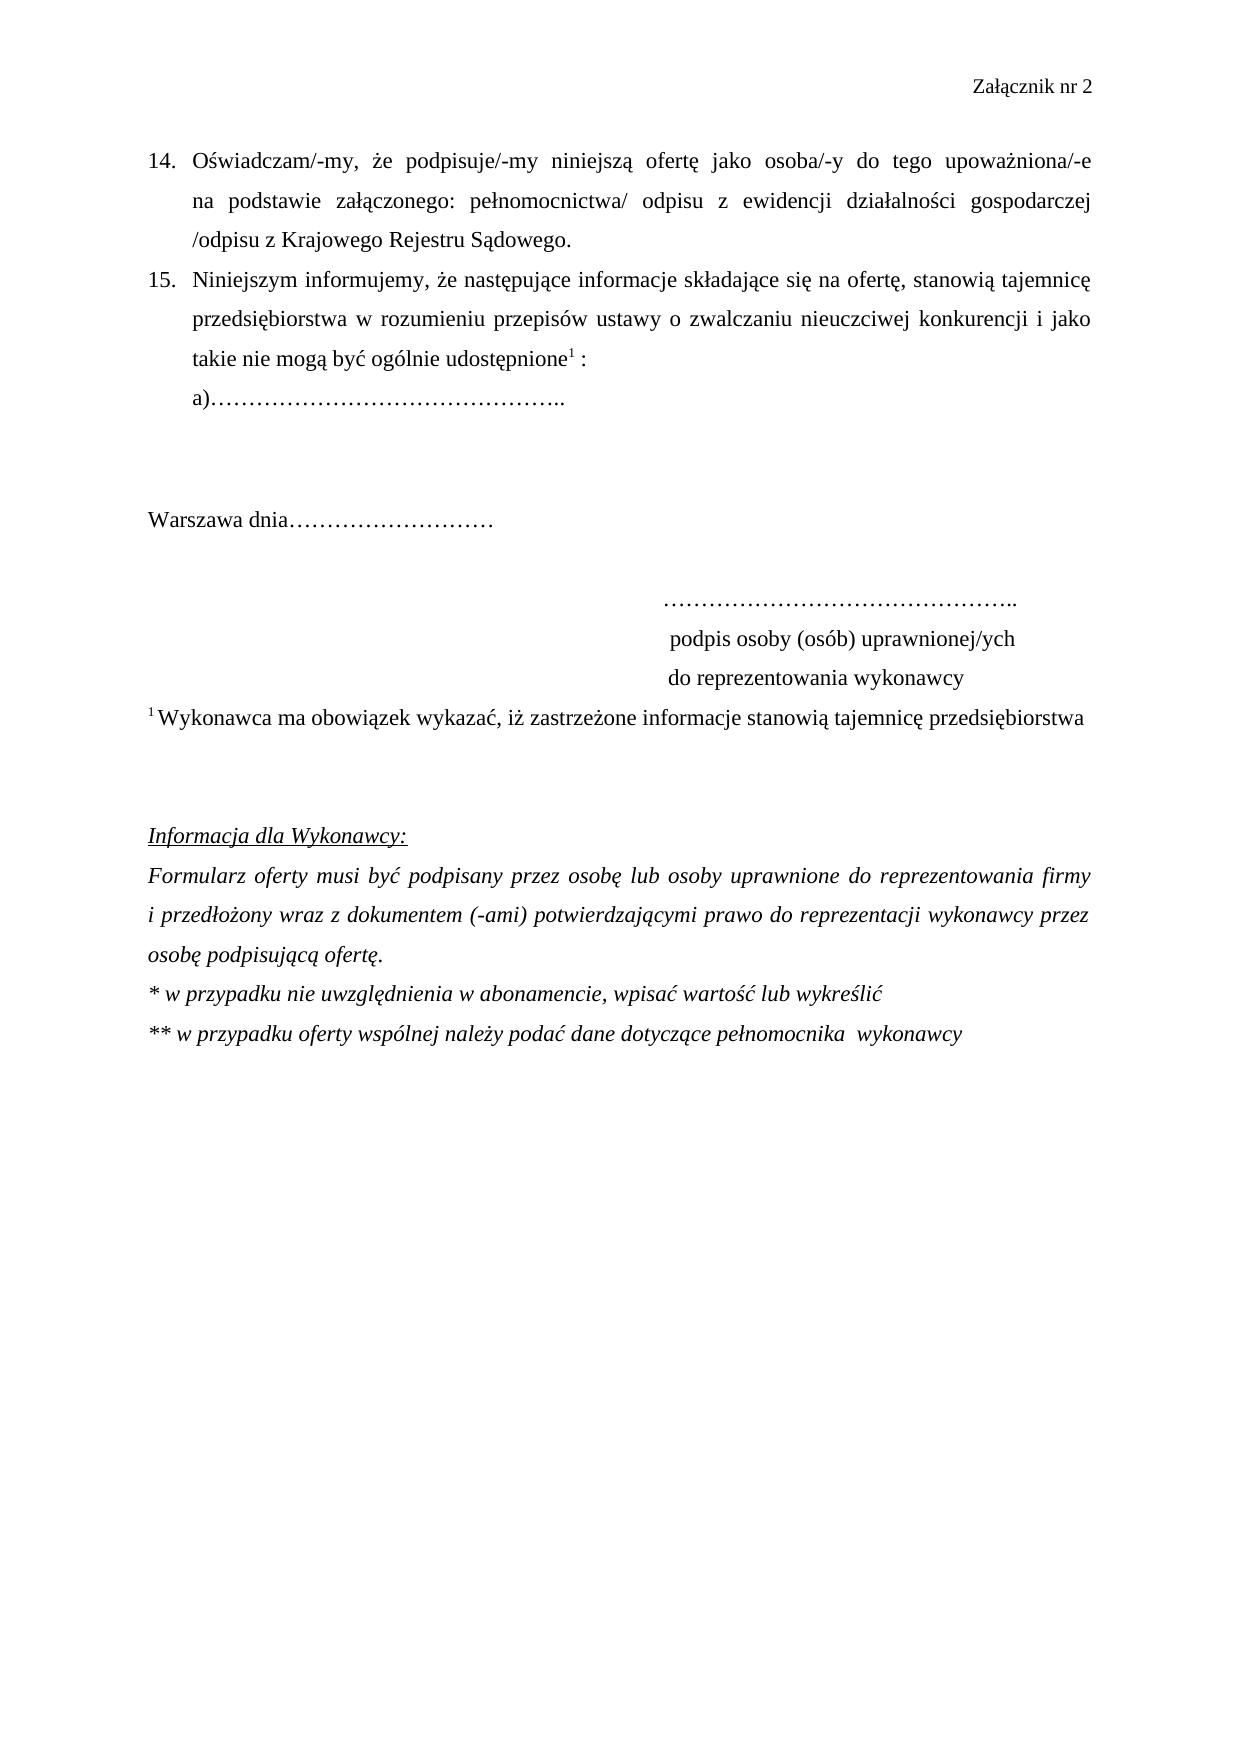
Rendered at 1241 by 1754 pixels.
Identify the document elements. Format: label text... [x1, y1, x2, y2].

text Warszawa dnia……………………… [148, 507, 1093, 533]
list Niniejszym informujemy, że następujące informacje składające się na ofertę, stanowią tajemnicę przedsiębiorstwa w rozumieniu przepisów ustawy o zwalczaniu nieuczciwej konkurencji i jako takie nie mogą być ogólnie udostępnione1 : [148, 266, 1093, 371]
text Informacja dla Wykonawcy: [148, 822, 1093, 849]
text podpis osoby (osób) uprawnionej/ych [148, 625, 1093, 651]
text * w przypadku nie uwzględnienia w abonamencie, wpisać wartość lub wykreślić [148, 980, 1093, 1007]
list Oświadczam/-my, że podpisuje/-my niniejszą ofertę jako osoba/-y do tego upoważniona/-e na podstawie załączonego: pełnomocnictwa/ odpisu z ewidencji działalności gospodarczej /odpisu z Krajowego Rejestru Sądowego. [148, 148, 1093, 253]
text 1 Wykonawca ma obowiązek wykazać, iż zastrzeżone informacje stanowią tajemnicę przedsiębiorstwa [148, 704, 1093, 730]
text Formularz oferty musi być podpisany przez osobę lub osoby uprawnione do reprezentowania firmy i przedłożony wraz z dokumentem (-ami) potwierdzającymi prawo do reprezentacji wykonawcy przez osobę podpisującą ofertę. [148, 862, 1093, 967]
text ……………………………………….. [148, 586, 1093, 612]
text ** w przypadku oferty wspólnej należy podać dane dotyczące pełnomocnika wykonawcy [148, 1020, 1093, 1046]
text a)……………………………………….. [192, 384, 1093, 411]
text do reprezentowania wykonawcy [148, 664, 1093, 691]
